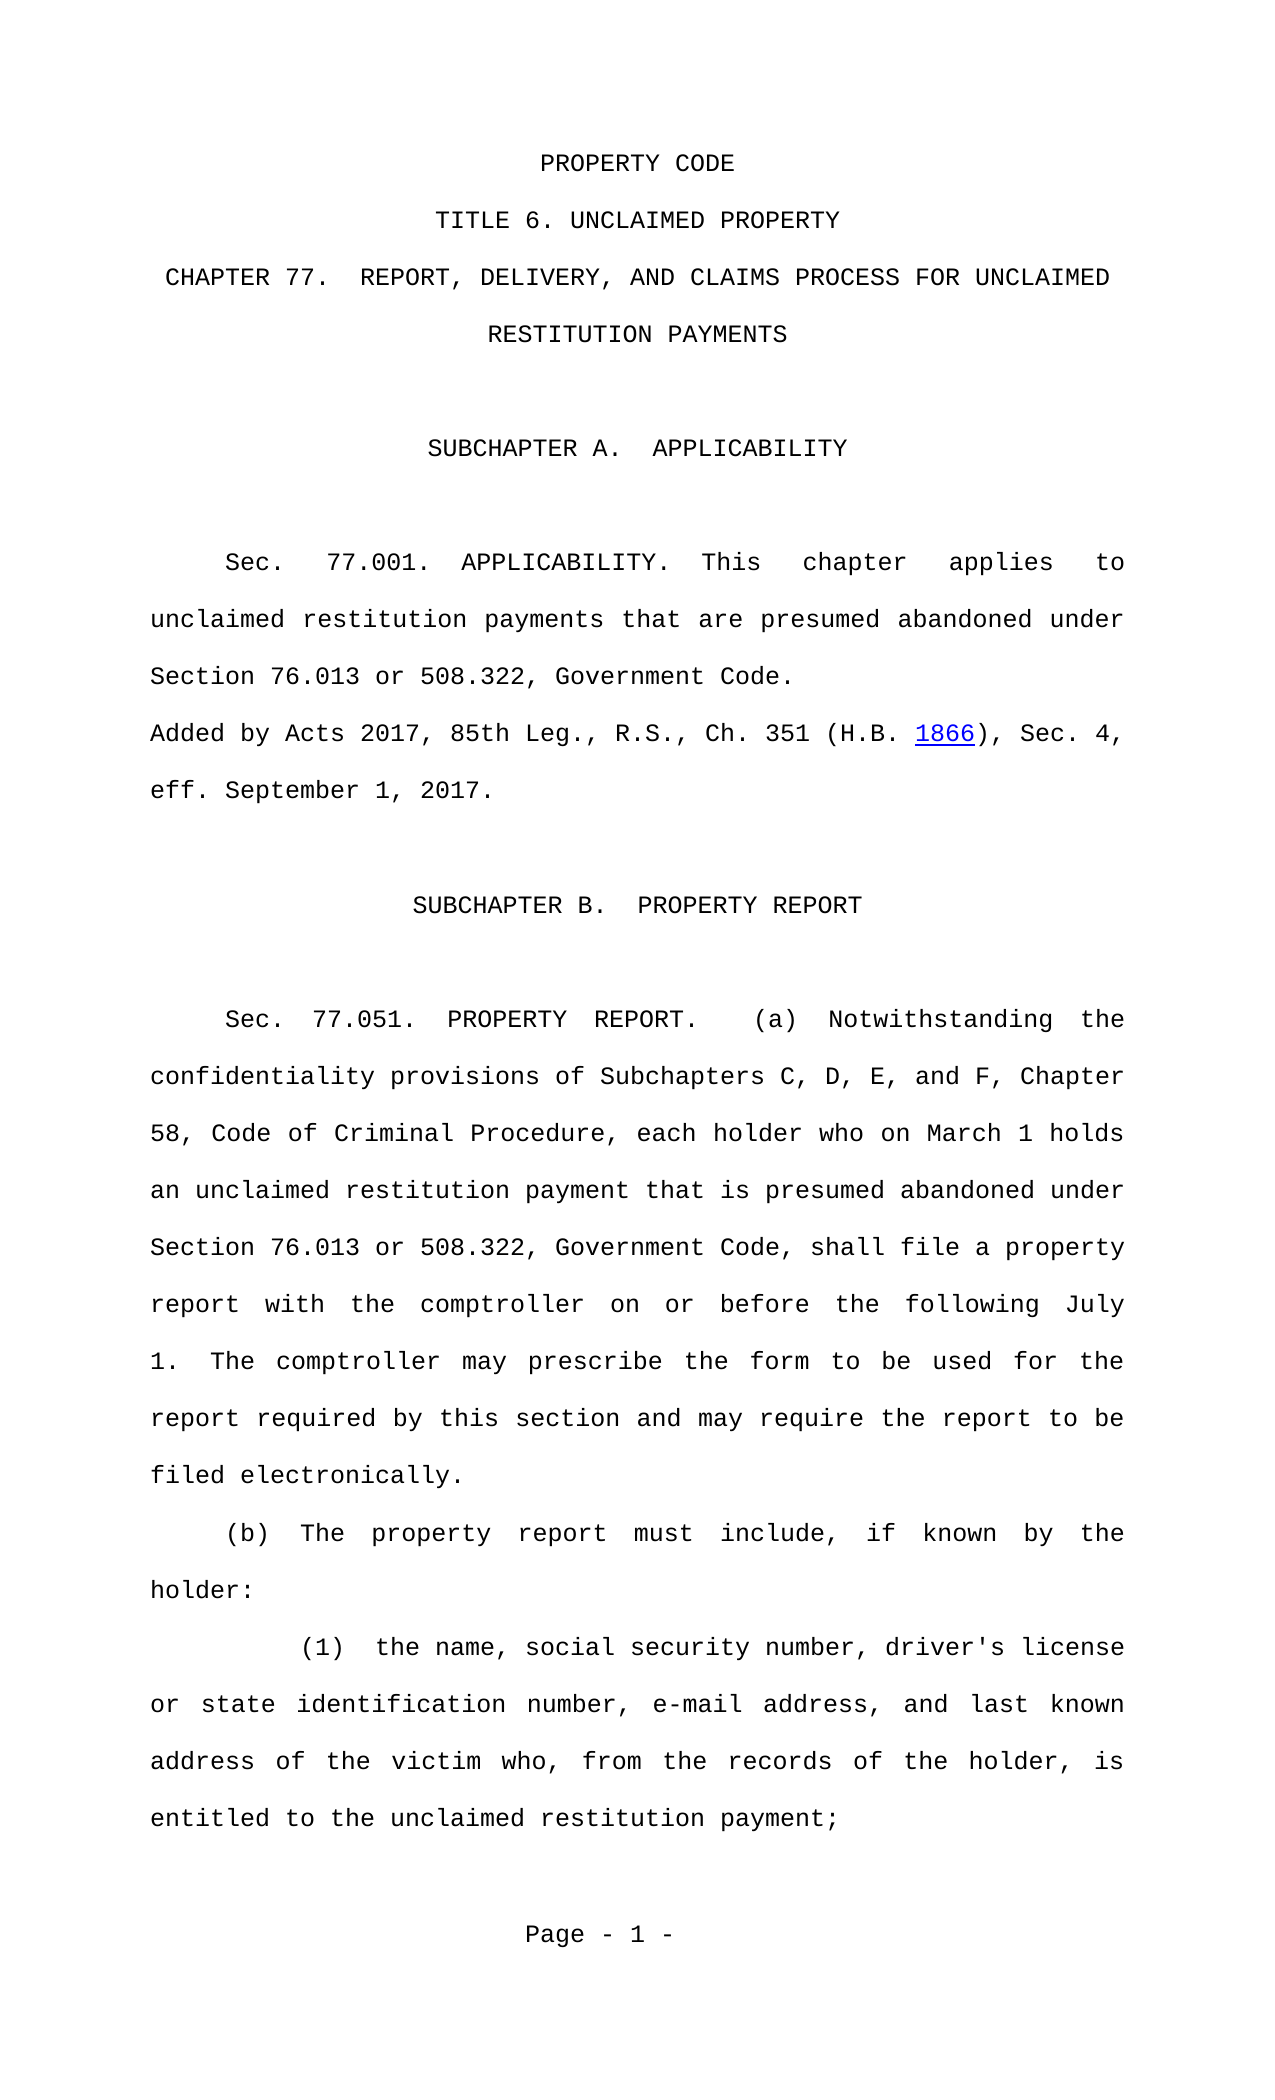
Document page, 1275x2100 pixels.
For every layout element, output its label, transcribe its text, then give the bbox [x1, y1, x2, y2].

text Sec. 77.001. APPLICABILITY. This chapter applies to unclaimed restitution payments that are presumed abandoned under Section 76.013 or 508.322, Government Code. [150, 549, 1125, 692]
text (1) the name, social security number, driver's license or state identification number, e-mail address, and last known address of the victim who, from the records of the holder, is entitled to the unclaimed restitution payment; [150, 1634, 1125, 1834]
text SUBCHAPTER A. APPLICABILITY [150, 435, 1125, 464]
text CHAPTER 77. REPORT, DELIVERY, AND CLAIMS PROCESS FOR UNCLAIMED RESTITUTION PAYMENTS [150, 264, 1125, 350]
text TITLE 6. UNCLAIMED PROPERTY [150, 207, 1125, 236]
text Added by Acts 2017, 85th Leg., R.S., Ch. 351 (H.B. 1866), Sec. 4, eff. September 1, 2017. [150, 721, 1125, 806]
text (b) The property report must include, if known by the holder: [150, 1520, 1125, 1606]
text Sec. 77.051. PROPERTY REPORT. (a) Notwithstanding the confidentiality provisions of Subchapters C, D, E, and F, Chapter 58, Code of Criminal Procedure, each holder who on March 1 holds an unclaimed restitution payment that is presumed abandoned under Section 76.013 or 508.322, Government Code, shall file a property report with the comptroller on or before the following July 1. The comptroller may prescribe the form to be used for the report required by this section and may require the report to be filed electronically. [150, 1006, 1125, 1491]
text SUBCHAPTER B. PROPERTY REPORT [150, 892, 1125, 921]
text PROPERTY CODE [150, 150, 1125, 178]
